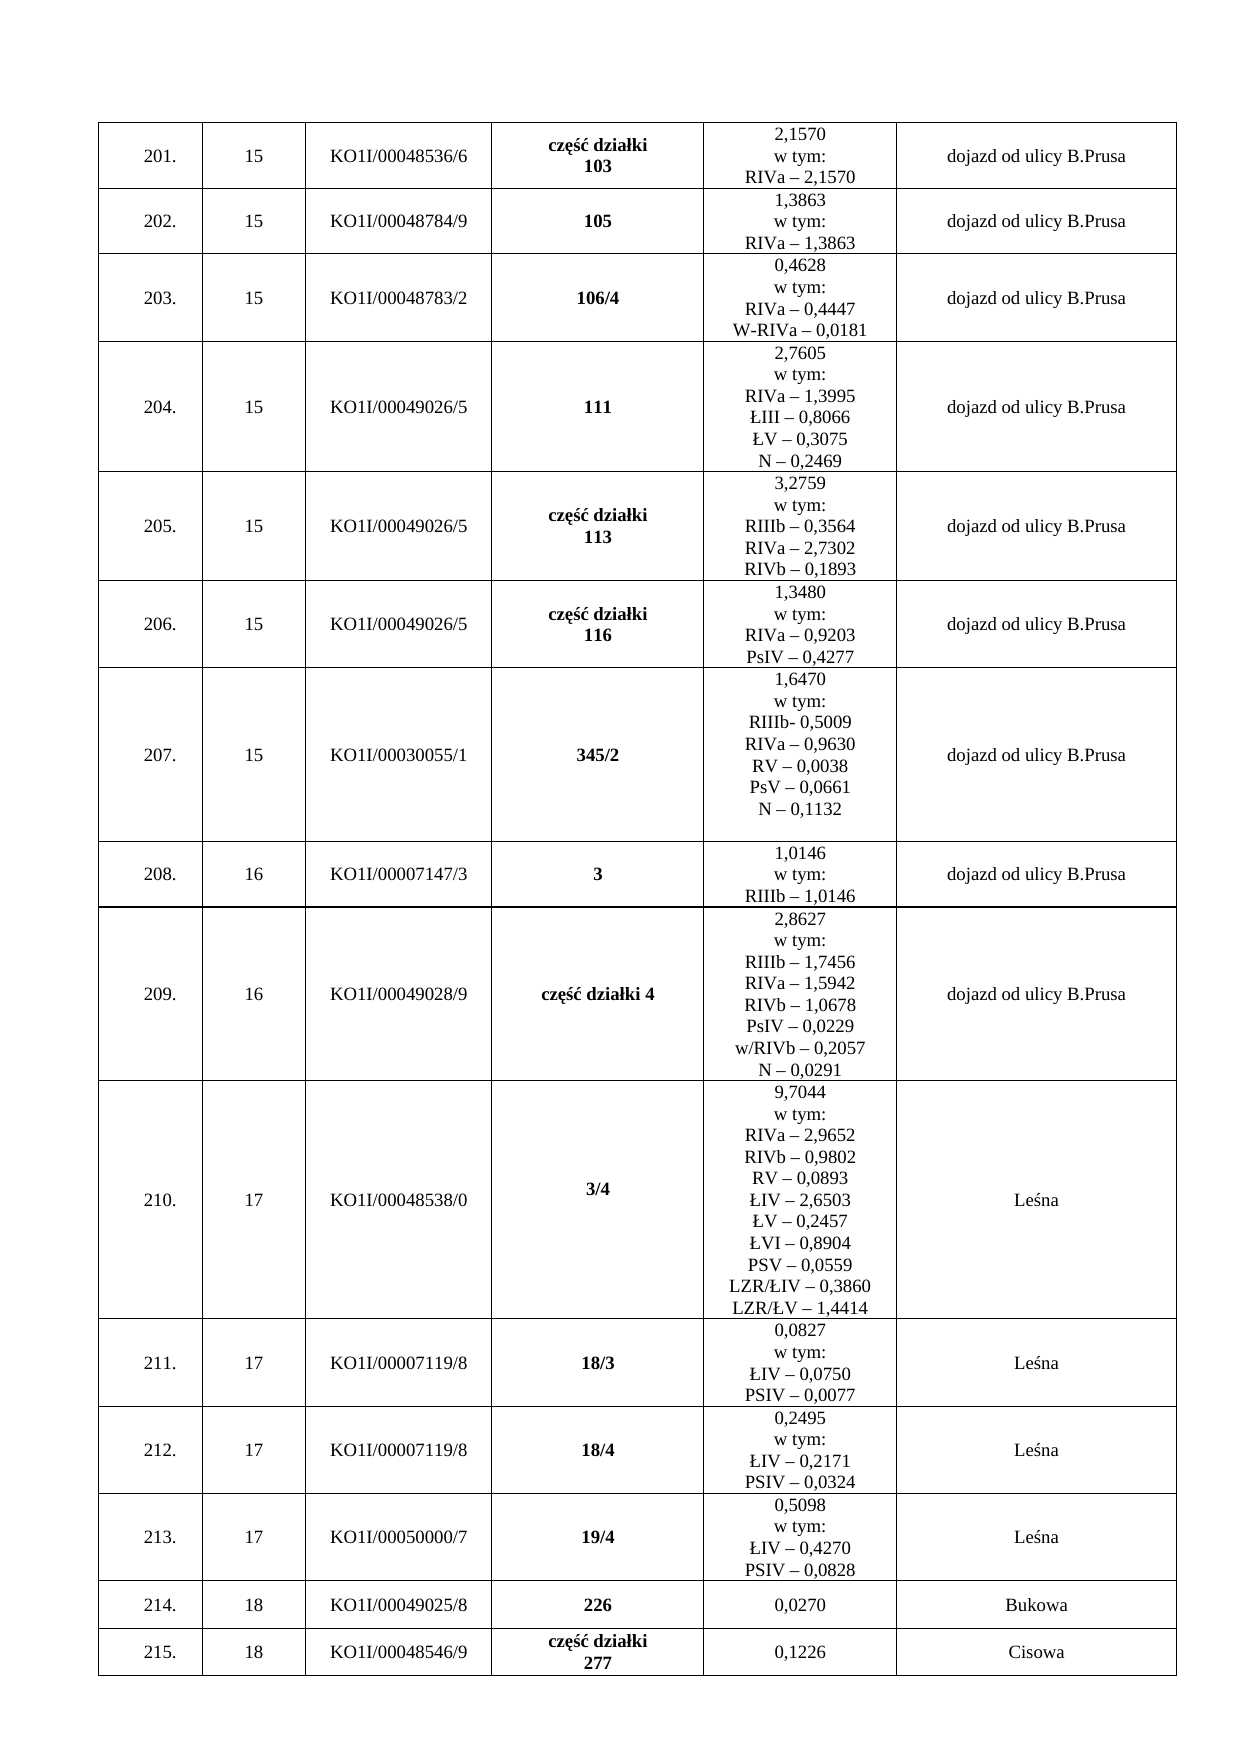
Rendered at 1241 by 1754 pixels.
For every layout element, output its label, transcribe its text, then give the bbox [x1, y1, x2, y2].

table_cell 17 [203, 1081, 305, 1318]
table_cell KO1I/00007119/8 [306, 1319, 491, 1406]
table_cell dojazd od ulicy B.Prusa [897, 668, 1176, 841]
table_cell [99, 342, 202, 471]
table_cell [99, 472, 202, 580]
table_cell 15 [203, 123, 305, 188]
table_cell 2,8627 w tym: RIIIb – 1,7456 RIVa – 1,5942 RIVb – 1,0678 PsIV – 0,0229 w/RIVb – 0,2057 N – 0,0291 [704, 908, 896, 1080]
table_cell 15 [203, 189, 305, 253]
table_cell KO1I/00049025/8 [306, 1581, 491, 1627]
table_cell 16 [203, 842, 305, 906]
table_cell KO1I/00048536/6 [306, 123, 491, 188]
table_cell Leśna [897, 1407, 1176, 1493]
table_cell 3,2759 w tym: RIIIb – 0,3564 RIVa – 2,7302 RIVb – 0,1893 [704, 472, 896, 580]
table_cell [99, 189, 202, 253]
table_cell 3/4 [492, 1081, 703, 1318]
table_cell [99, 254, 202, 341]
table_cell 111 [492, 342, 703, 471]
table_cell 1,6470 w tym: RIIIb- 0,5009 RIVa – 0,9630 RV – 0,0038 PsV – 0,0661 N – 0,1132 [704, 668, 896, 841]
table_cell 18 [203, 1581, 305, 1627]
table_cell Leśna [897, 1319, 1176, 1406]
table_cell 18/4 [492, 1407, 703, 1493]
table_cell KO1I/00049026/5 [306, 581, 491, 667]
table_cell 0,1226 [704, 1629, 896, 1675]
table_cell [99, 1319, 202, 1406]
table_cell KO1I/00048538/0 [306, 1081, 491, 1318]
table_cell KO1I/00048784/9 [306, 189, 491, 253]
table_cell Bukowa [897, 1581, 1176, 1627]
table_cell 9,7044 w tym: RIVa – 2,9652 RIVb – 0,9802 RV – 0,0893 ŁIV – 2,6503 ŁV – 0,2457 ŁVI – 0,8904 PSV – 0,0559 LZR/ŁIV – 0,3860 LZR/ŁV – 1,4414 [704, 1081, 896, 1318]
table_cell część działki 277 [492, 1629, 703, 1675]
table_cell 19/4 [492, 1494, 703, 1580]
table_cell KO1I/00049026/5 [306, 472, 491, 580]
table_cell KO1I/00050000/7 [306, 1494, 491, 1580]
table_cell 16 [203, 908, 305, 1080]
table_cell KO1I/00048783/2 [306, 254, 491, 341]
table_cell 2,1570 w tym: RIVa – 2,1570 [704, 123, 896, 188]
table_cell dojazd od ulicy B.Prusa [897, 472, 1176, 580]
table_cell 0,0270 [704, 1581, 896, 1627]
table_cell część działki 103 [492, 123, 703, 188]
table_cell 345/2 [492, 668, 703, 841]
table_cell KO1I/00049028/9 [306, 908, 491, 1080]
table_cell dojazd od ulicy B.Prusa [897, 254, 1176, 341]
table_cell dojazd od ulicy B.Prusa [897, 842, 1176, 906]
table_cell KO1I/00048546/9 [306, 1629, 491, 1675]
table_cell 106/4 [492, 254, 703, 341]
table_cell [99, 123, 202, 188]
table_cell [99, 1407, 202, 1493]
table_cell [99, 1581, 202, 1627]
table_cell [99, 842, 202, 906]
table_cell [99, 1081, 202, 1318]
table_cell 17 [203, 1319, 305, 1406]
table_cell dojazd od ulicy B.Prusa [897, 342, 1176, 471]
table_cell 1,3863 w tym: RIVa – 1,3863 [704, 189, 896, 253]
table_cell 15 [203, 254, 305, 341]
table_cell 0,0827 w tym: ŁIV – 0,0750 PSIV – 0,0077 [704, 1319, 896, 1406]
table_cell 226 [492, 1581, 703, 1627]
table_cell Leśna [897, 1494, 1176, 1580]
table_cell 0,5098 w tym: ŁIV – 0,4270 PSIV – 0,0828 [704, 1494, 896, 1580]
table_cell KO1I/00030055/1 [306, 668, 491, 841]
table_cell 0,4628 w tym: RIVa – 0,4447 W-RIVa – 0,0181 [704, 254, 896, 341]
table_cell 105 [492, 189, 703, 253]
table_cell KO1I/00049026/5 [306, 342, 491, 471]
table_cell dojazd od ulicy B.Prusa [897, 908, 1176, 1080]
table_cell Cisowa [897, 1629, 1176, 1675]
table_cell 17 [203, 1407, 305, 1493]
table_cell część działki 113 [492, 472, 703, 580]
table_cell 15 [203, 342, 305, 471]
table_cell 1,0146 w tym: RIIIb – 1,0146 [704, 842, 896, 906]
table_cell KO1I/00007147/3 [306, 842, 491, 906]
table_cell 15 [203, 472, 305, 580]
table_cell [99, 1494, 202, 1580]
table_cell [99, 668, 202, 841]
table_cell dojazd od ulicy B.Prusa [897, 189, 1176, 253]
table_cell dojazd od ulicy B.Prusa [897, 581, 1176, 667]
table_cell 18 [203, 1629, 305, 1675]
table_cell [99, 908, 202, 1080]
table_cell 17 [203, 1494, 305, 1580]
table_cell Leśna [897, 1081, 1176, 1318]
table_cell [99, 1629, 202, 1675]
table_cell KO1I/00007119/8 [306, 1407, 491, 1493]
table_cell 15 [203, 581, 305, 667]
table_cell 1,3480 w tym: RIVa – 0,9203 PsIV – 0,4277 [704, 581, 896, 667]
table_cell 2,7605 w tym: RIVa – 1,3995 ŁIII – 0,8066 ŁV – 0,3075 N – 0,2469 [704, 342, 896, 471]
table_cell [897, 123, 1176, 188]
table_cell 18/3 [492, 1319, 703, 1406]
table_cell część działki 116 [492, 581, 703, 667]
table_cell 15 [203, 668, 305, 841]
table_cell 0,2495 w tym: ŁIV – 0,2171 PSIV – 0,0324 [704, 1407, 896, 1493]
table_cell 3 [492, 842, 703, 906]
table_cell część działki 4 [492, 908, 703, 1080]
table_cell [99, 581, 202, 667]
